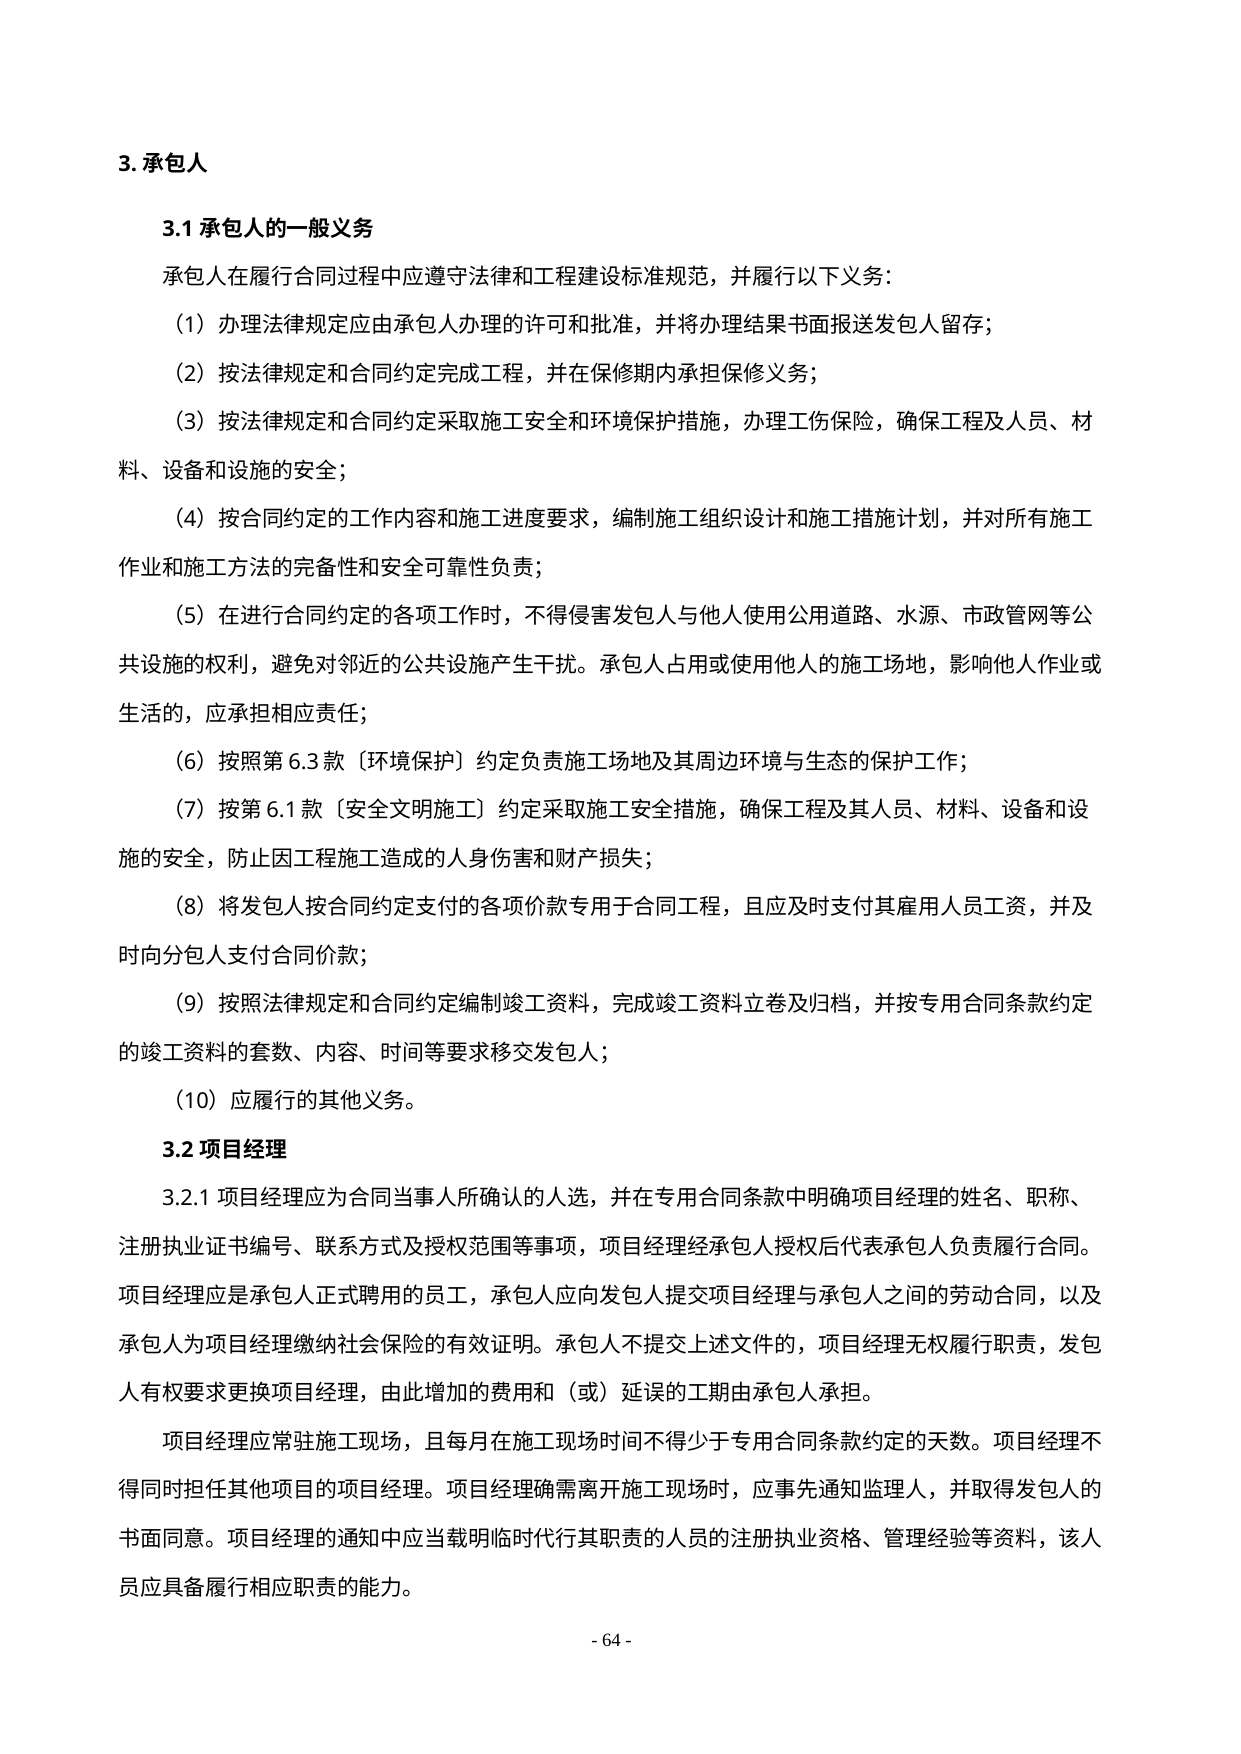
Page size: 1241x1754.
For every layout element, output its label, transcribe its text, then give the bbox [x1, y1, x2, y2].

text （4）按合同约定的工作内容和施工进度要求，编制施工组织设计和施工措施计划，并对所有施工作业和施工方法的完备性和安全可靠性负责； [118, 501, 1104, 582]
subtitle 3.1 承包人的一般义务 [118, 210, 1104, 243]
text （7）按第6.1款〔安全文明施工〕约定采取施工安全措施，确保工程及其人员、材料、设备和设施的安全，防止因工程施工造成的人身伤害和财产损失； [118, 792, 1104, 873]
text （8）将发包人按合同约定支付的各项价款专用于合同工程，且应及时支付其雇用人员工资，并及时向分包人支付合同价款； [118, 889, 1104, 970]
text 项目经理应常驻施工现场，且每月在施工现场时间不得少于专用合同条款约定的天数。项目经理不得同时担任其他项目的项目经理。项目经理确需离开施工现场时，应事先通知监理人，并取得发包人的书面同意。项目经理的通知中应当载明临时代行其职责的人员的注册执业资格、管理经验等资料，该人员应具备履行相应职责的能力。 [118, 1423, 1104, 1602]
text （6）按照第6.3款〔环境保护〕约定负责施工场地及其周边环境与生态的保护工作； [118, 744, 1104, 776]
text （5）在进行合同约定的各项工作时，不得侵害发包人与他人使用公用道路、水源、市政管网等公共设施的权利，避免对邻近的公共设施产生干扰。承包人占用或使用他人的施工场地，影响他人作业或生活的，应承担相应责任； [118, 598, 1104, 728]
list 办理法律规定应由承包人办理的许可和批准，并将办理结果书面报送发包人留存； [118, 307, 1104, 339]
text （9）按照法律规定和合同约定编制竣工资料，完成竣工资料立卷及归档，并按专用合同条款约定的竣工资料的套数、内容、时间等要求移交发包人； [118, 986, 1104, 1067]
text 3.2.1 项目经理应为合同当事人所确认的人选，并在专用合同条款中明确项目经理的姓名、职称、注册执业证书编号、联系方式及授权范围等事项，项目经理经承包人授权后代表承包人负责履行合同。项目经理应是承包人正式聘用的员工，承包人应向发包人提交项目经理与承包人之间的劳动合同，以及承包人为项目经理缴纳社会保险的有效证明。承包人不提交上述文件的，项目经理无权履行职责，发包人有权要求更换项目经理，由此增加的费用和（或）延误的工期由承包人承担。 [118, 1180, 1104, 1407]
text （2）按法律规定和合同约定完成工程，并在保修期内承担保修义务； [118, 355, 1104, 388]
text （3）按法律规定和合同约定采取施工安全和环境保护措施，办理工伤保险，确保工程及人员、材料、设备和设施的安全； [118, 404, 1104, 485]
subtitle 3.2 项目经理 [118, 1132, 1104, 1164]
text （10）应履行的其他义务。 [118, 1083, 1104, 1116]
subtitle 3. 承包人 [118, 146, 1104, 178]
text 承包人在履行合同过程中应遵守法律和工程建设标准规范，并履行以下义务： [118, 259, 1104, 291]
